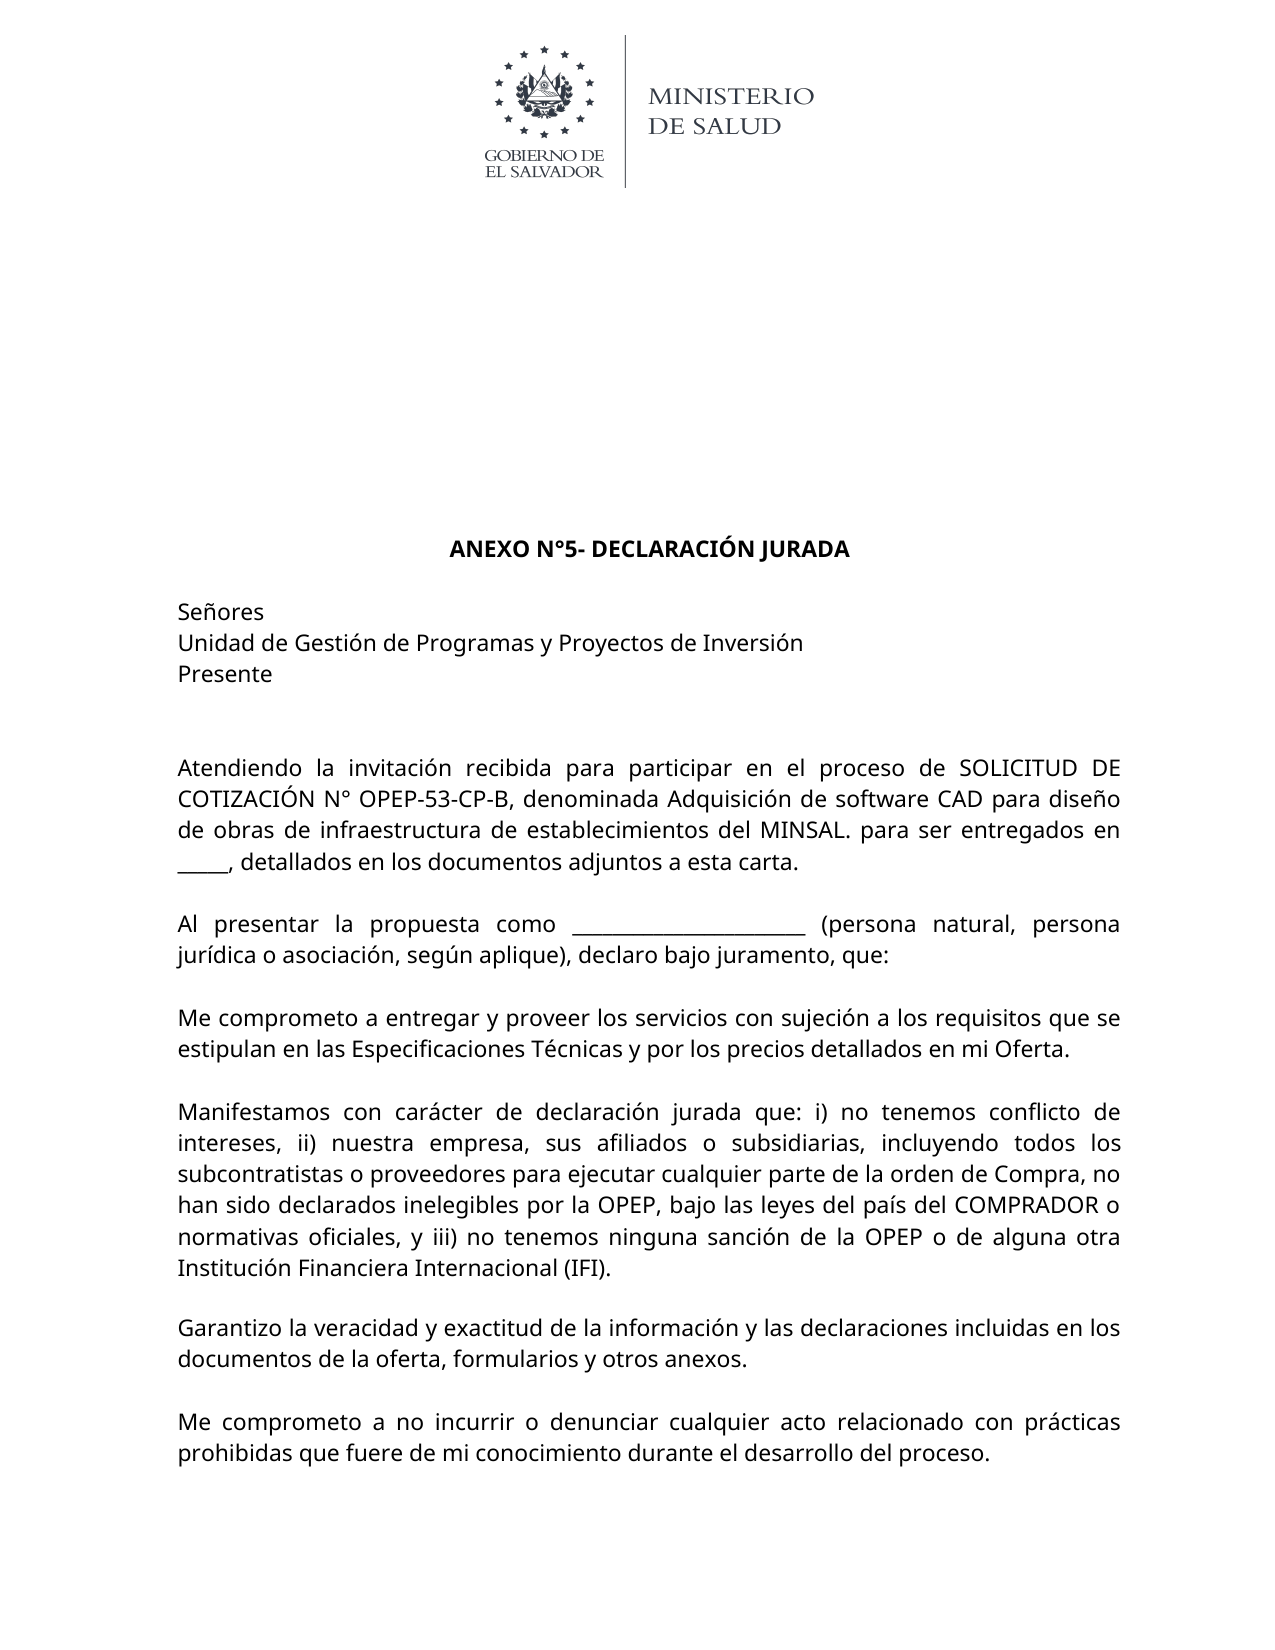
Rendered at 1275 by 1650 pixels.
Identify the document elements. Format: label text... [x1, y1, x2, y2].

picture [485, 35, 815, 188]
text Me comprometo a no incurrir o denunciar cualquier acto relacionado con prácticas prohibidas que fuere de mi conocimiento durante el desarrollo del proceso. [177, 1406, 1122, 1468]
text Unidad de Gestión de Programas y Proyectos de Inversión [177, 627, 1122, 658]
text Garantizo la veracidad y exactitud de la información y las declaraciones incluidas en los documentos de la oferta, formularios y otros anexos. [177, 1312, 1122, 1374]
text Me comprometo a entregar y proveer los servicios con sujeción a los requisitos que se estipulan en las Especificaciones Técnicas y por los precios detallados en mi Oferta. [177, 1002, 1122, 1064]
text Atendiendo la invitación recibida para participar en el proceso de SOLICITUD DE COTIZACIÓN N° OPEP-53-CP-B, denominada Adquisición de software CAD para diseño de obras de infraestructura de establecimientos del MINSAL. para ser entregados en _____, detallados en los documentos adjuntos a esta carta. [177, 752, 1122, 877]
text Manifestamos con carácter de declaración jurada que: i) no tenemos conflicto de intereses, ii) nuestra empresa, sus afiliados o subsidiarias, incluyendo todos los subcontratistas o proveedores para ejecutar cualquier parte de la orden de Compra, no han sido declarados inelegibles por la OPEP, bajo las leyes del país del COMPRADOR o normativas oficiales, y iii) no tenemos ninguna sanción de la OPEP o de alguna otra Institución Financiera Internacional (IFI). [177, 1096, 1122, 1283]
text Señores [177, 596, 1122, 627]
text ANEXO N°5- DECLARACIÓN JURADA [177, 533, 1122, 564]
text Presente [177, 658, 1122, 689]
text Al presentar la propuesta como _______________________ (persona natural, persona jurídica o asociación, según aplique), declaro bajo juramento, que: [177, 908, 1122, 971]
